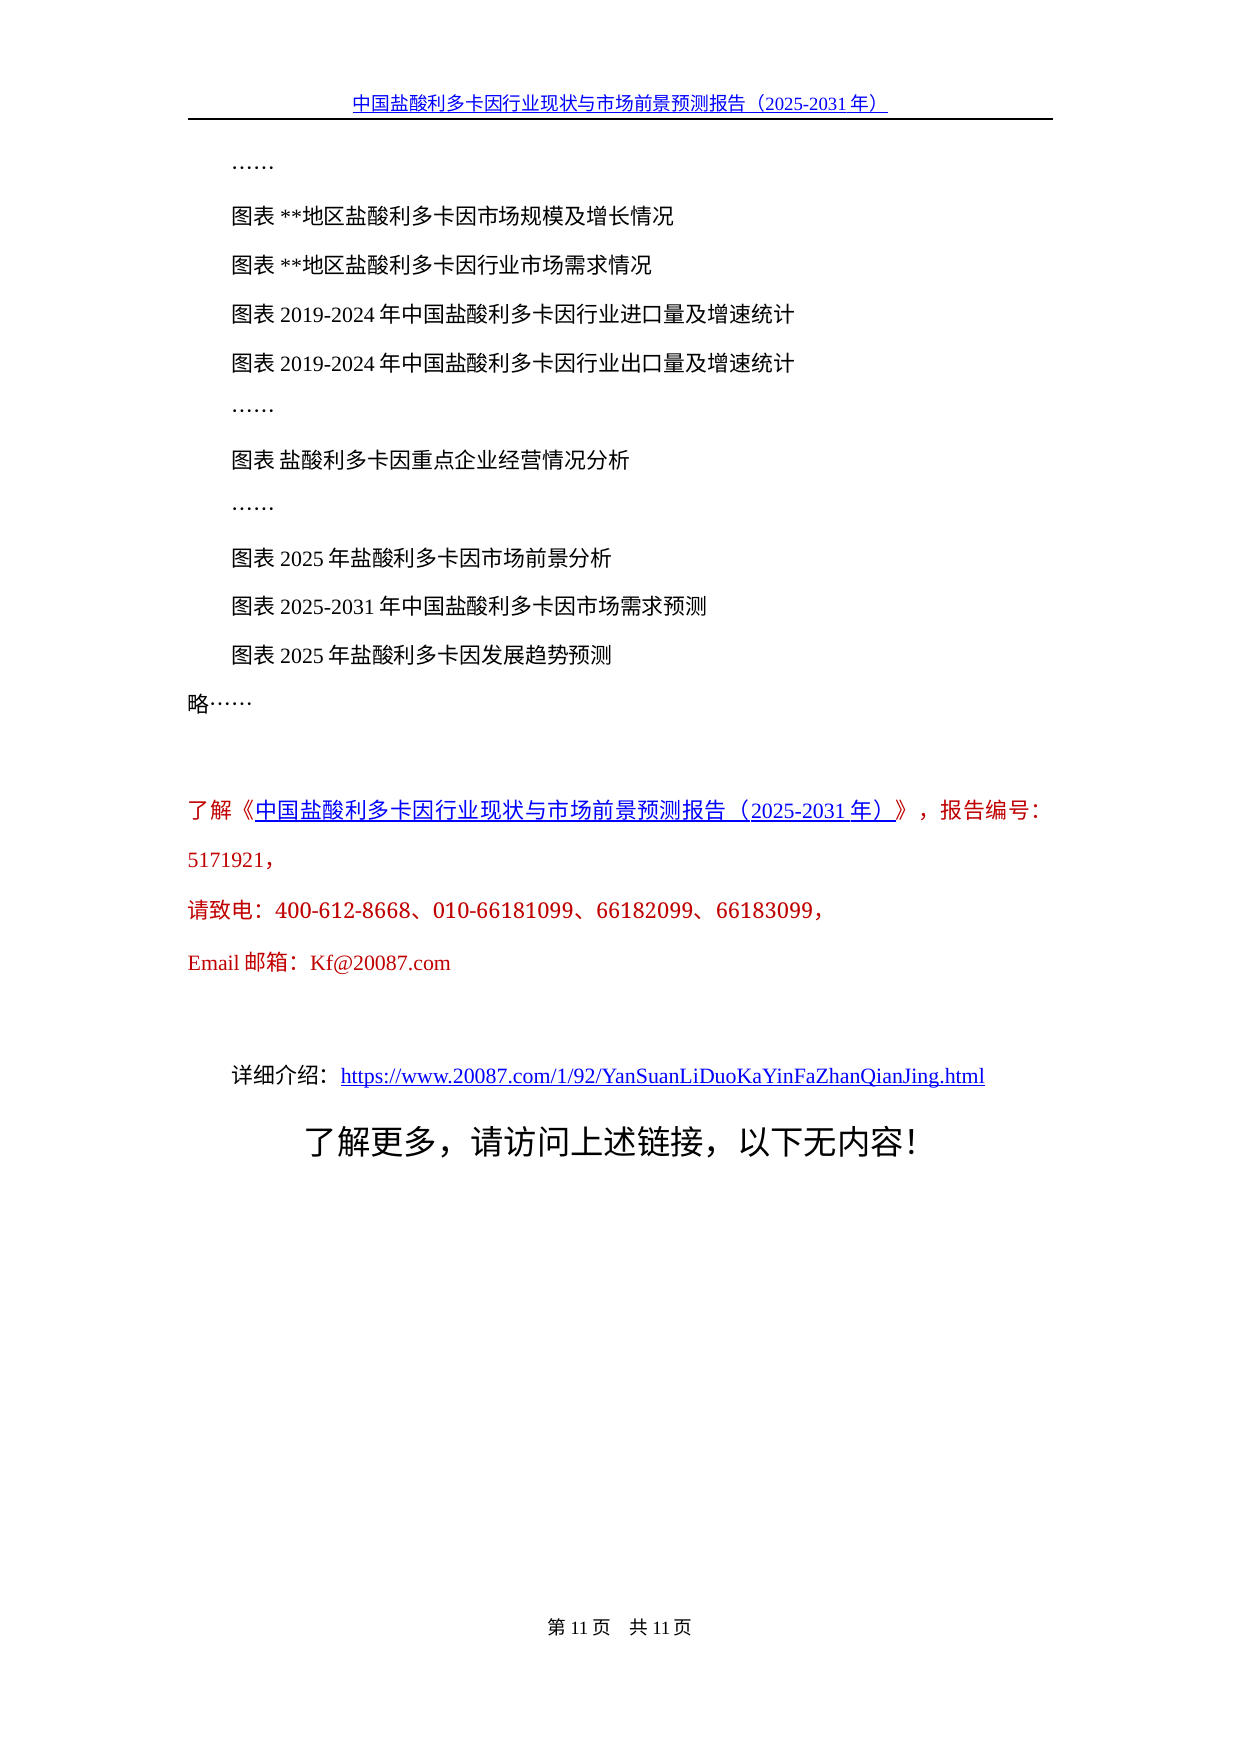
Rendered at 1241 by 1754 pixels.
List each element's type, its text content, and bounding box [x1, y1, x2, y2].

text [187, 150, 1053, 719]
text 详细介绍：https://www.20087.com/1/92/YanSuanLiDuoKaYinFaZhanQianJing.html [187, 1058, 1053, 1090]
text 请致电：400-612-8668、010-66181099、66182099、66183099， [187, 893, 1053, 926]
title 了解更多，请访问上述链接，以下无内容！ [187, 1108, 1053, 1173]
text 了解《中国盐酸利多卡因行业现状与市场前景预测报告（2025-2031年）》，报告编号：5171921， [187, 793, 1053, 874]
text Email邮箱：Kf@20087.com [187, 945, 1053, 977]
